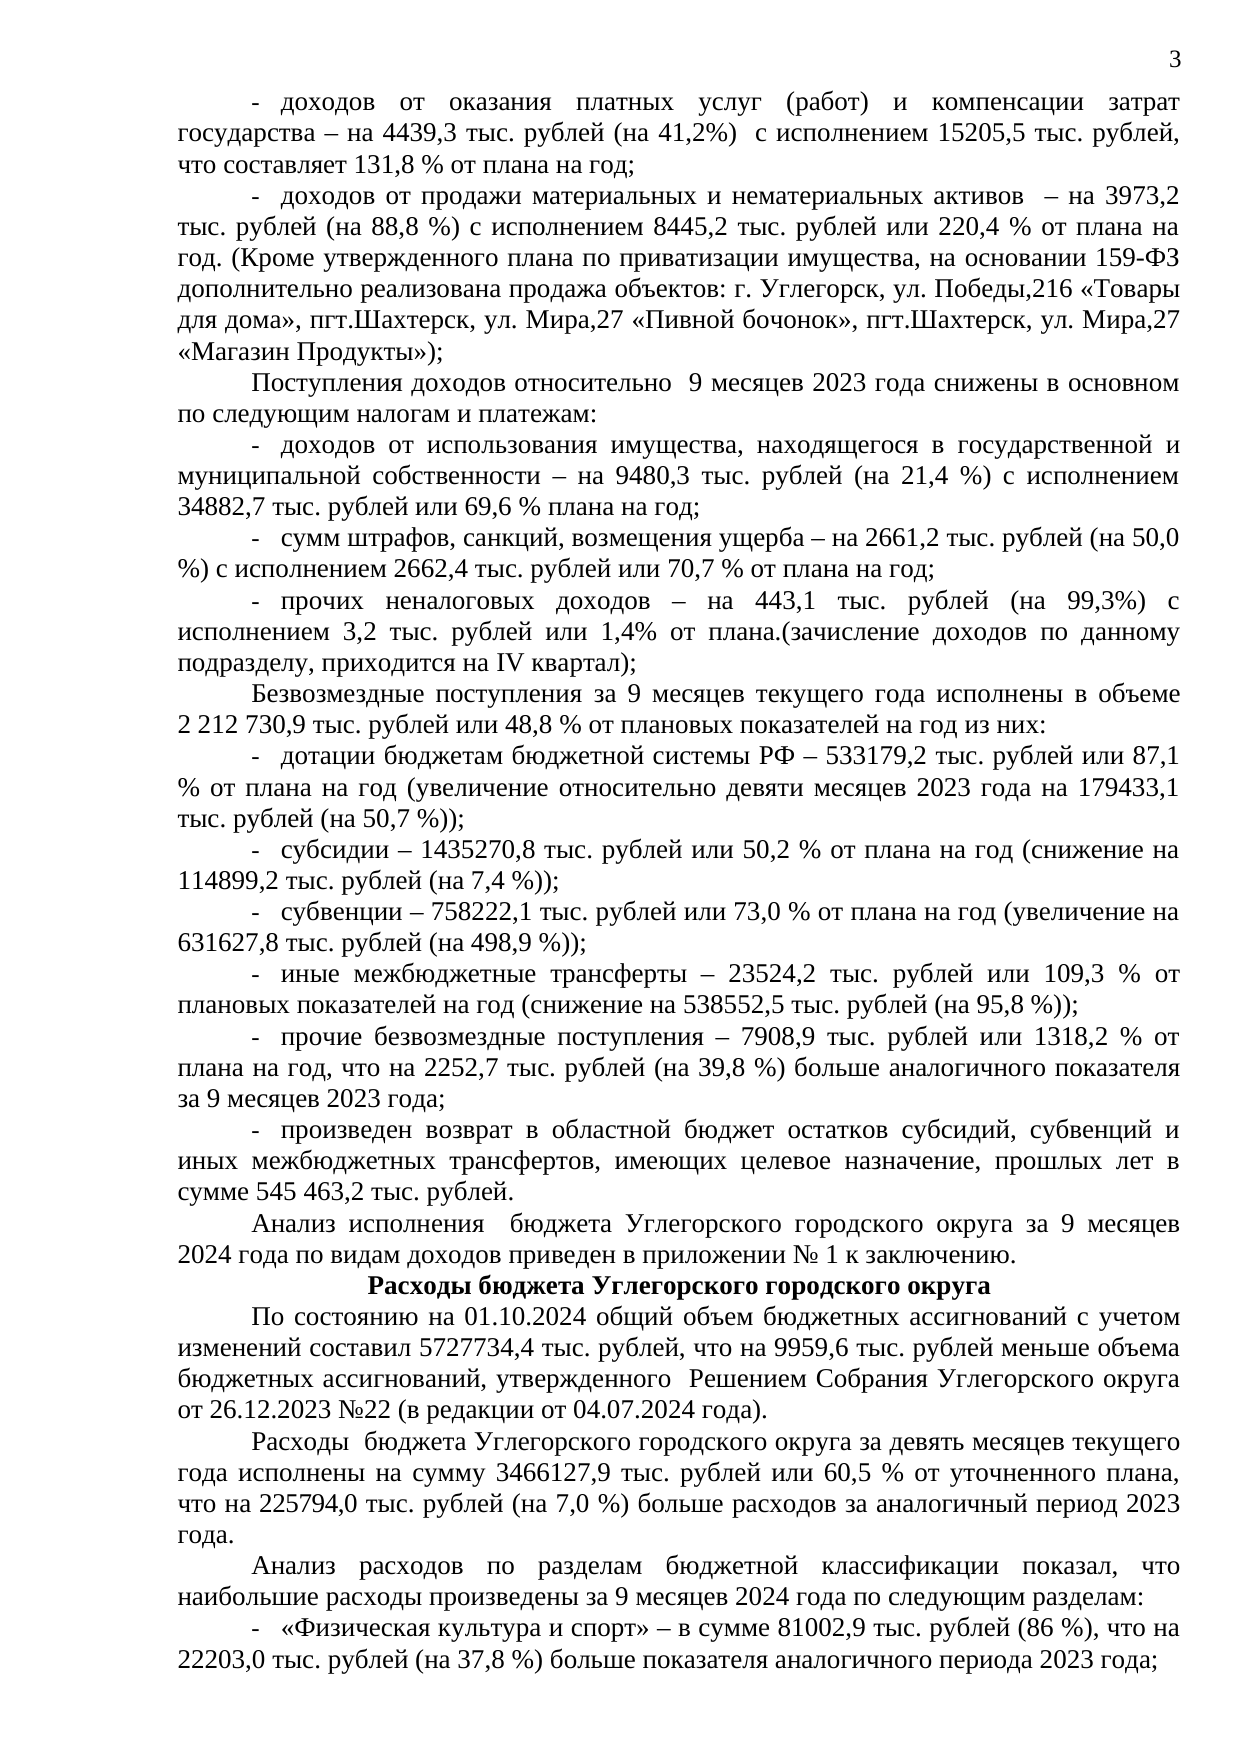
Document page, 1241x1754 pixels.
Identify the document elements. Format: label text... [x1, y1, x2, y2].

list дотации бюджетам бюджетной системы РФ – 533179,2 тыс. рублей или 87,1 % от плана на год (увеличение относительно девяти месяцев 2023 года на 179433,1 тыс. рублей (на 50,7 %)); [177, 739, 1181, 833]
list прочие безвозмездные поступления – 7908,9 тыс. рублей или 1318,2 % от плана на год, что на 2252,7 тыс. рублей (на 39,8 %) больше аналогичного показателя за 9 месяцев 2023 года; [177, 1020, 1181, 1113]
text Анализ исполнения бюджета Углегорского городского округа за 9 месяцев 2024 года по видам доходов приведен в приложении № 1 к заключению. [177, 1207, 1181, 1269]
text Безвозмездные поступления за 9 месяцев текущего года исполнены в объеме 2 212 730,9 тыс. рублей или 48,8 % от плановых показателей на год из них: [177, 677, 1181, 739]
text Расходы бюджета Углегорского городского округа за девять месяцев текущего года исполнены на сумму 3466127,9 тыс. рублей или 60,5 % от уточненного плана, что на 225794,0 тыс. рублей (на 7,0 %) больше расходов за аналогичный период 2023 года. [177, 1425, 1181, 1549]
list субвенции – 758222,1 тыс. рублей или 73,0 % от плана на год (увеличение на 631627,8 тыс. рублей (на 498,9 %)); [177, 895, 1181, 957]
list «Физическая культура и спорт» – в сумме 81002,9 тыс. рублей (86 %), что на 22203,0 тыс. рублей (на 37,8 %) больше показателя аналогичного периода 2023 года; [177, 1612, 1181, 1674]
list доходов от оказания платных услуг (работ) и компенсации затрат государства – на 4439,3 тыс. рублей (на 41,2%) с исполнением 15205,5 тыс. рублей, что составляет 131,8 % от плана на год; [177, 85, 1181, 179]
list прочих неналоговых доходов – на 443,1 тыс. рублей (на 99,3%) с исполнением 3,2 тыс. рублей или 1,4% от плана.(зачисление доходов по данному подразделу, приходится на IV квартал); [177, 584, 1181, 677]
text По состоянию на 01.10.2024 общий объем бюджетных ассигнований с учетом изменений составил 5727734,4 тыс. рублей, что на 9959,6 тыс. рублей меньше объема бюджетных ассигнований, утвержденного Решением Собрания Углегорского округа от 26.12.2023 №22 (в редакции от 04.07.2024 года). [177, 1300, 1181, 1425]
list доходов от использования имущества, находящегося в государственной и муниципальной собственности – на 9480,3 тыс. рублей (на 21,4 %) с исполнением 34882,7 тыс. рублей или 69,6 % плана на год; [177, 428, 1181, 521]
list сумм штрафов, санкций, возмещения ущерба – на 2661,2 тыс. рублей (на 50,0 %) с исполнением 2662,4 тыс. рублей или 70,7 % от плана на год; [177, 521, 1181, 584]
list доходов от продажи материальных и нематериальных активов – на 3973,2 тыс. рублей (на 88,8 %) с исполнением 8445,2 тыс. рублей или 220,4 % от плана на год. (Кроме утвержденного плана по приватизации имущества, на основании 159-ФЗ дополнительно реализована продажа объектов: г. Углегорск, ул. Победы,216 «Товары для дома», пгт.Шахтерск, ул. Мира,27 «Пивной бочонок», пгт.Шахтерск, ул. Мира,27 «Магазин Продукты»); [177, 179, 1181, 366]
list иные межбюджетные трансферты – 23524,2 тыс. рублей или 109,3 % от плановых показателей на год (снижение на 538552,5 тыс. рублей (на 95,8 %)); [177, 957, 1181, 1020]
text Анализ расходов по разделам бюджетной классификации показал, что наибольшие расходы произведены за 9 месяцев 2024 года по следующим разделам: [177, 1549, 1181, 1612]
text Поступления доходов относительно 9 месяцев 2023 года снижены в основном по следующим налогам и платежам: [177, 366, 1181, 428]
list субсидии – 1435270,8 тыс. рублей или 50,2 % от плана на год (снижение на 114899,2 тыс. рублей (на 7,4 %)); [177, 833, 1181, 895]
list произведен возврат в областной бюджет остатков субсидий, субвенций и иных межбюджетных трансфертов, имеющих целевое назначение, прошлых лет в сумме 545 463,2 тыс. рублей. [177, 1113, 1181, 1207]
text Расходы бюджета Углегорского городского округа [177, 1269, 1181, 1300]
